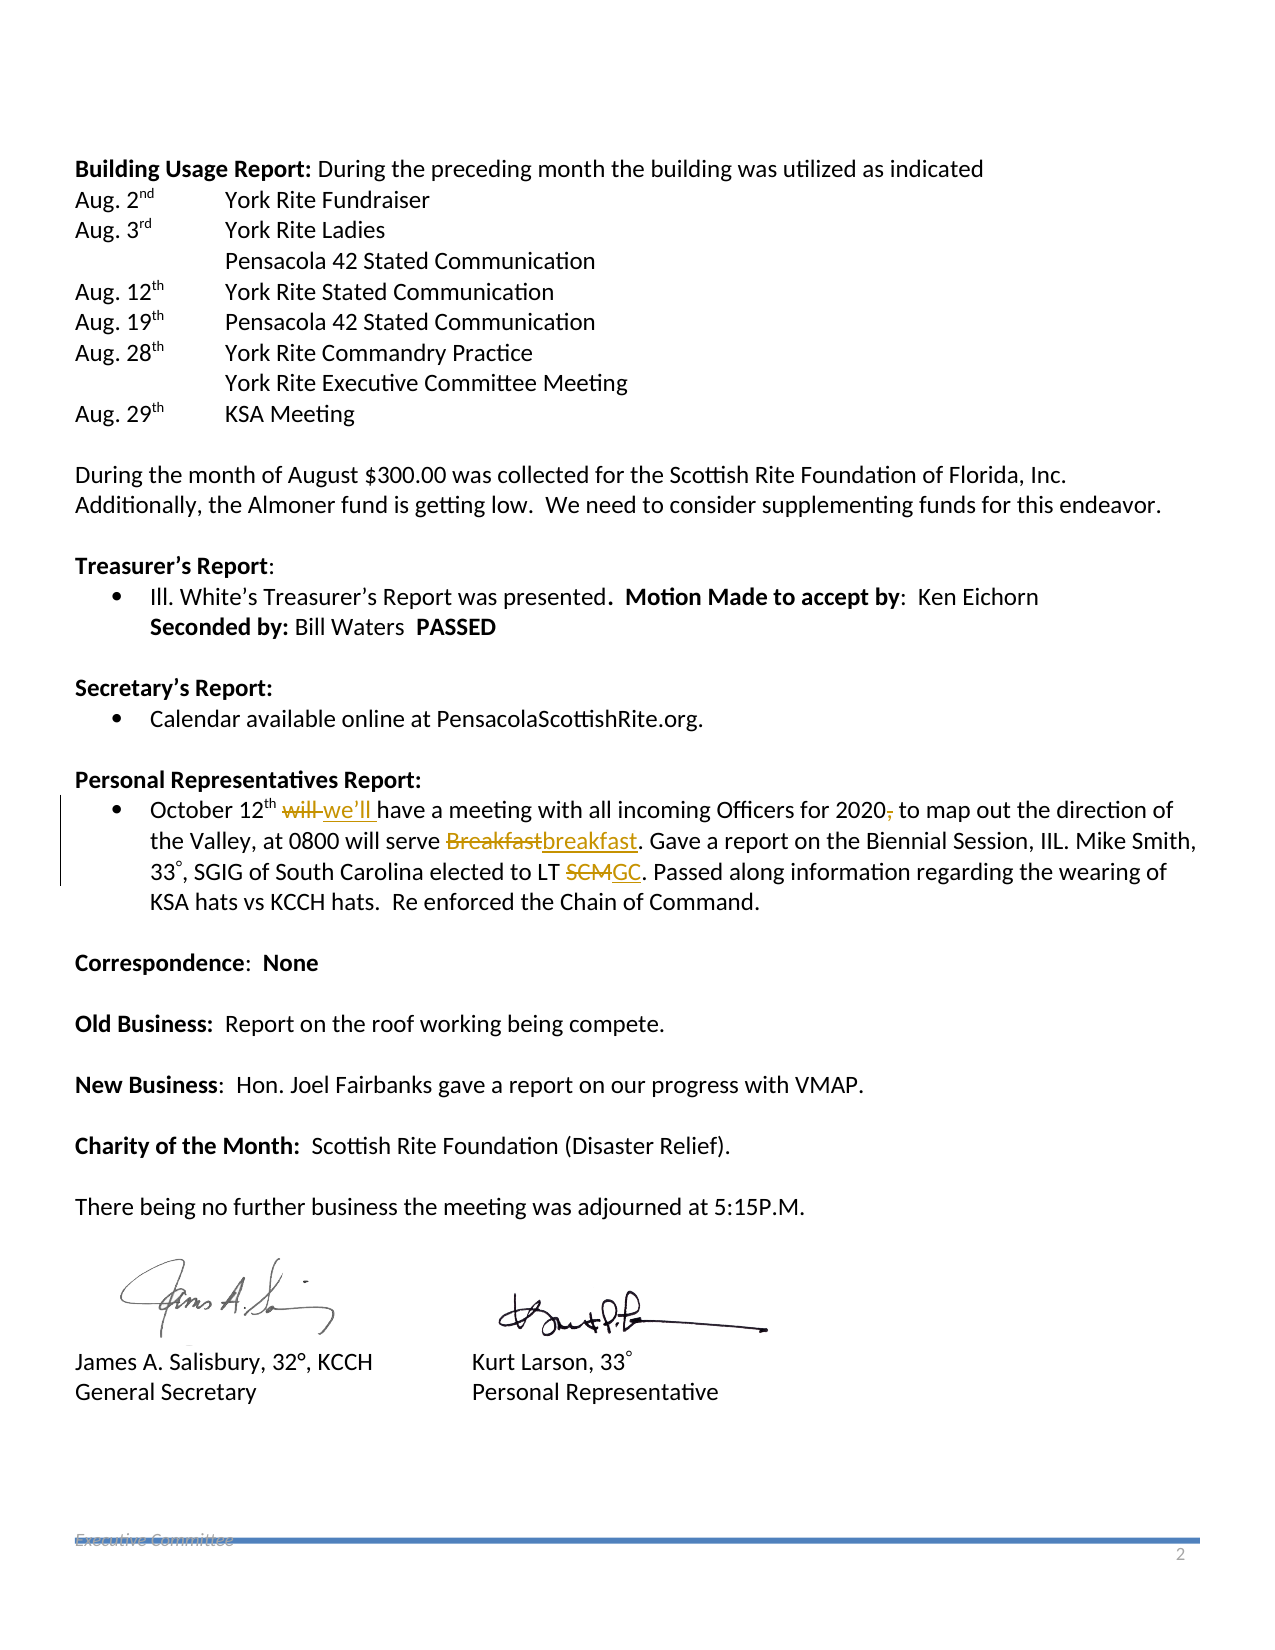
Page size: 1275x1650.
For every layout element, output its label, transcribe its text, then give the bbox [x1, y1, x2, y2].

text York Rite Executive Committee Meeting [75, 367, 1200, 398]
text James A. Salisbury, 32°, KCCH Kurt Larson, 33 [75, 1346, 1200, 1376]
text Aug. 3rd York Rite Ladies [75, 215, 1200, 245]
text Personal Representatives Report: [75, 764, 1200, 794]
text Aug. 29th KSA Meeting [75, 398, 1200, 428]
text Aug. 12th York Rite Stated Communication [75, 276, 1200, 306]
list Calendar available online at PensacolaScottishRite.org. [112, 703, 1200, 733]
text There being no further business the meeting was adjourned at 5:15P.M. [75, 1191, 1200, 1222]
text General Secretary Personal Representative [75, 1376, 1200, 1407]
text Charity of the Month: Scottish Rite Foundation (Disaster Relief). [75, 1130, 1200, 1161]
text Aug. 2nd York Rite Fundraiser [75, 184, 1200, 215]
text Pensacola 42 Stated Communication [75, 245, 1200, 276]
text Building Usage Report: During the preceding month the building was utilized as indicated [75, 154, 1200, 184]
list Ill. White’s Treasurer’s Report was presented. Motion Made to accept by: Ken Eichorn Seconded by: Bill Waters PASSED [112, 581, 1200, 642]
text Correspondence: None [75, 947, 1200, 978]
picture [478, 1282, 805, 1346]
text During the month of August $300.00 was collected for the Scottish Rite Foundation of Florida, Inc. Additionally, the Almoner fund is getting low. We need to consider supplementing funds for this endeavor. [75, 459, 1200, 520]
list October 12th have a meeting with all incoming Officers for 2020 to map out the direction of the Valley, at 0800 will serve . Gave a report on the Biennial Session, IIL. Mike Smith, 33, SGIG of South Carolina elected to LT . Passed along information regarding the wearing of KSA hats vs KCCH hats. Re enforced the Chain of Command. [112, 794, 1200, 917]
text Aug. 28th York Rite Commandry Practice [75, 337, 1200, 367]
picture [112, 1250, 369, 1346]
text Secretary’s Report: [75, 672, 1200, 703]
text Old Business: Report on the roof working being compete. [75, 1008, 1200, 1039]
text Treasurer’s Report: [75, 550, 1200, 581]
text Aug. 19th Pensacola 42 Stated Communication [75, 306, 1200, 337]
text New Business: Hon. Joel Fairbanks gave a report on our progress with VMAP. [75, 1069, 1200, 1100]
